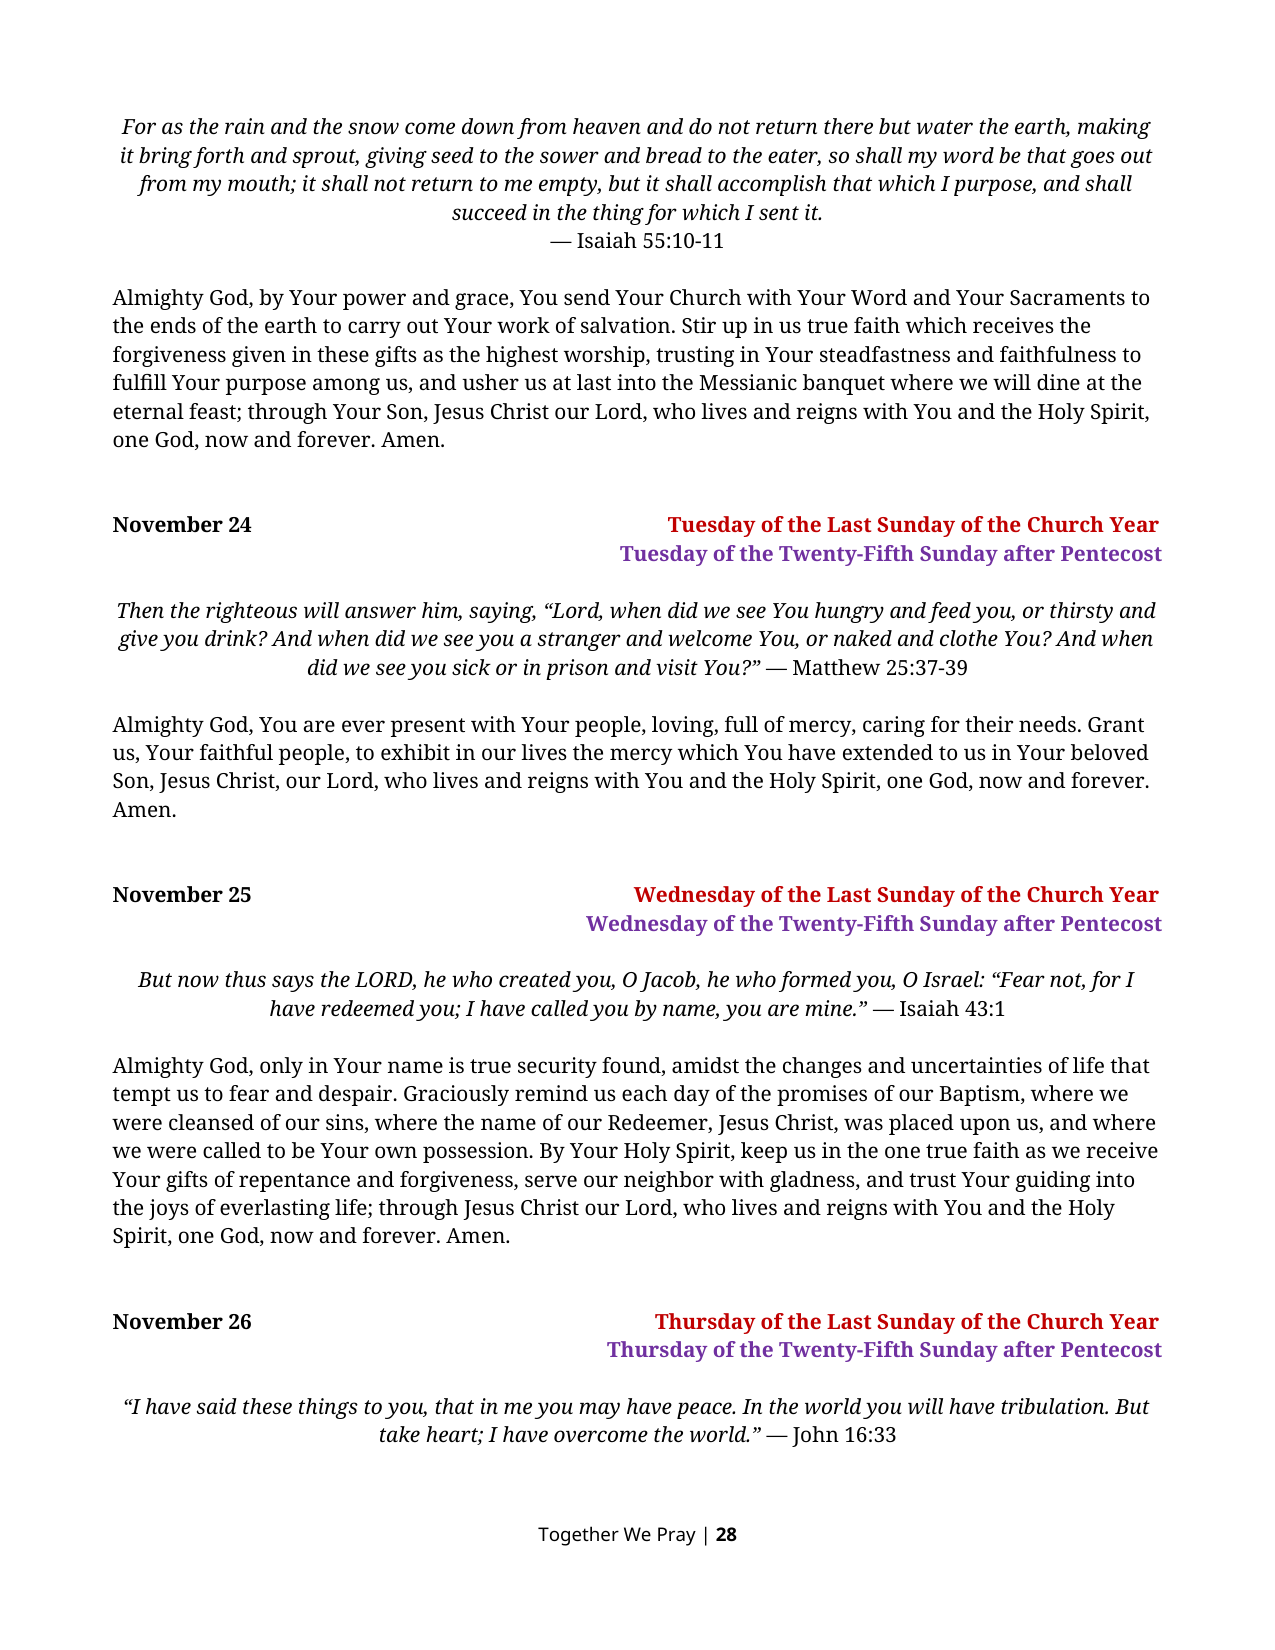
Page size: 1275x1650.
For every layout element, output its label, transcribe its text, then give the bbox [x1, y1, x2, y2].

text November 26 Thursday of the Last Sunday of the Church Year [112, 1307, 1162, 1335]
text Then the righteous will answer him, saying, “Lord, when did we see You hungry and feed you, or thirsty and give you drink? And when did we see you a stranger and welcome You, or naked and clothe You? And when did we see you sick or in prison and visit You?” — Matthew 25:37-39 [112, 596, 1162, 681]
text But now thus says the LORD, he who created you, O Jacob, he who formed you, O Israel: “Fear not, for I have redeemed you; I have called you by name, you are mine.” — Isaiah 43:1 [112, 966, 1162, 1022]
text For as the rain and the snow come down from heaven and do not return there but water the earth, making it bring forth and sprout, giving seed to the sower and bread to the eater, so shall my word be that goes out from my mouth; it shall not return to me empty, but it shall accomplish that which I purpose, and shall succeed in the thing for which I sent it. [112, 112, 1162, 226]
text Almighty God, You are ever present with Your people, loving, full of mercy, caring for their needs. Grant us, Your faithful people, to exhibit in our lives the mercy which You have extended to us in Your beloved Son, Jesus Christ, our Lord, who lives and reigns with You and the Holy Spirit, one God, now and forever. Amen. [112, 710, 1162, 823]
text Tuesday of the Twenty-Fifth Sunday after Pentecost [112, 539, 1162, 567]
text Almighty God, only in Your name is true security found, amidst the changes and uncertainties of life that tempt us to fear and despair. Graciously remind us each day of the promises of our Baptism, where we were cleansed of our sins, where the name of our Redeemer, Jesus Christ, was placed upon us, and where we were called to be Your own possession. By Your Holy Spirit, keep us in the one true faith as we receive Your gifts of repentance and forgiveness, serve our neighbor with gladness, and trust Your guiding into the joys of everlasting life; through Jesus Christ our Lord, who lives and reigns with You and the Holy Spirit, one God, now and forever. Amen. [112, 1051, 1162, 1250]
text Almighty God, by Your power and grace, You send Your Church with Your Word and Your Sacraments to the ends of the earth to carry out Your work of salvation. Stir up in us true faith which receives the forgiveness given in these gifts as the highest worship, trusting in Your steadfastness and faithfulness to fulfill Your purpose among us, and usher us at last into the Messianic banquet where we will dine at the eternal feast; through Your Son, Jesus Christ our Lord, who lives and reigns with You and the Holy Spirit, one God, now and forever. Amen. [112, 283, 1162, 454]
text — Isaiah 55:10-11 [112, 226, 1162, 255]
text Wednesday of the Twenty-Fifth Sunday after Pentecost [112, 909, 1162, 937]
text November 25 Wednesday of the Last Sunday of the Church Year [112, 880, 1162, 909]
text “I have said these things to you, that in me you may have peace. In the world you will have tribulation. But take heart; I have overcome the world.” — John 16:33 [112, 1392, 1162, 1449]
text Thursday of the Twenty-Fifth Sunday after Pentecost [112, 1335, 1162, 1364]
text November 24 Tuesday of the Last Sunday of the Church Year [112, 511, 1162, 539]
